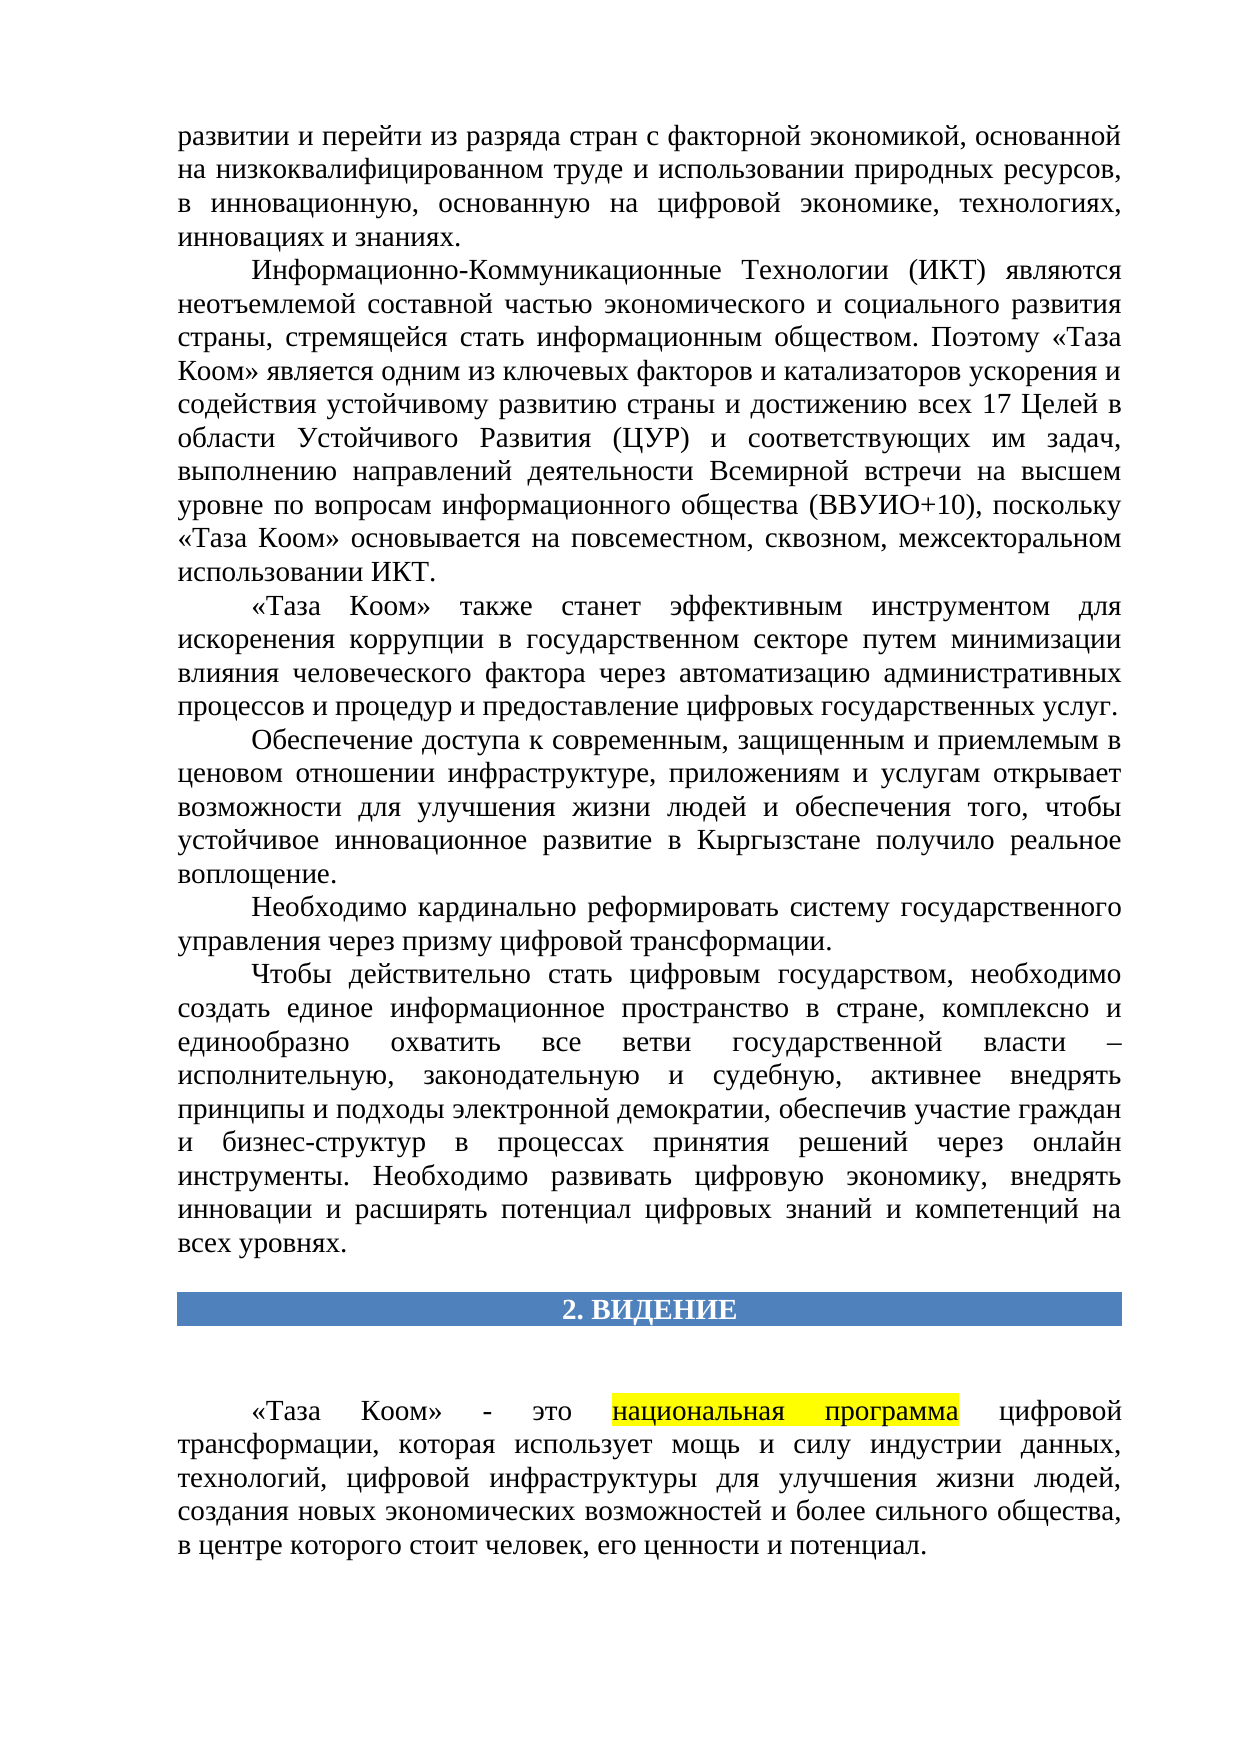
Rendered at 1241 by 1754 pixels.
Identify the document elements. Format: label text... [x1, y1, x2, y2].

text «Таза Коом» также станет эффективным инструментом для искоренения коррупции в государственном секторе путем минимизации влияния человеческого фактора через автоматизацию административных процессов и процедур и предоставление цифровых государственных услуг. [177, 588, 1122, 722]
text 2. ВИДЕНИЕ [177, 1292, 1122, 1326]
text Обеспечение доступа к современным, защищенным и приемлемым в ценовом отношении инфраструктуре, приложениям и услугам открывает возможности для улучшения жизни людей и обеспечения того, чтобы устойчивое инновационное развитие в Кыргызстане получило реальное воплощение. [177, 722, 1122, 889]
text Необходимо кардинально реформировать систему государственного управления через призму цифровой трансформации. [177, 889, 1122, 957]
text Чтобы действительно стать цифровым государством, необходимо создать единое информационное пространство в стране, комплексно и единообразно охватить все ветви государственной власти – исполнительную, законодательную и судебную, активнее внедрять принципы и подходы электронной демократии, обеспечив участие граждан и бизнес-структур в процессах принятия решений через онлайн инструменты. Необходимо развивать цифровую экономику, внедрять инновации и расширять потенциал цифровых знаний и компетенций на всех уровнях. [177, 957, 1122, 1258]
text Информационно-Коммуникационные Технологии (ИКТ) являются неотъемлемой составной частью экономического и социального развития страны, стремящейся стать информационным обществом. Поэтому «Таза Коом» является одним из ключевых факторов и катализаторов ускорения и содействия устойчивому развитию страны и достижению всех 17 Целей в области Устойчивого Развития (ЦУР) и соответствующих им задач, выполнению направлений деятельности Всемирной встречи на высшем уровне по вопросам информационного общества (ВВУИО+10), поскольку «Таза Коом» основывается на повсеместном, сквозном, межсекторальном использовании ИКТ. [177, 252, 1122, 588]
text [177, 118, 1122, 252]
text «Таза Коом» - это национальная программа цифровой трансформации, которая использует мощь и силу индустрии данных, технологий, цифровой инфраструктуры для улучшения жизни людей, создания новых экономических возможностей и более сильного общества, в центре которого стоит человек, его ценности и потенциал. [177, 1393, 1122, 1560]
